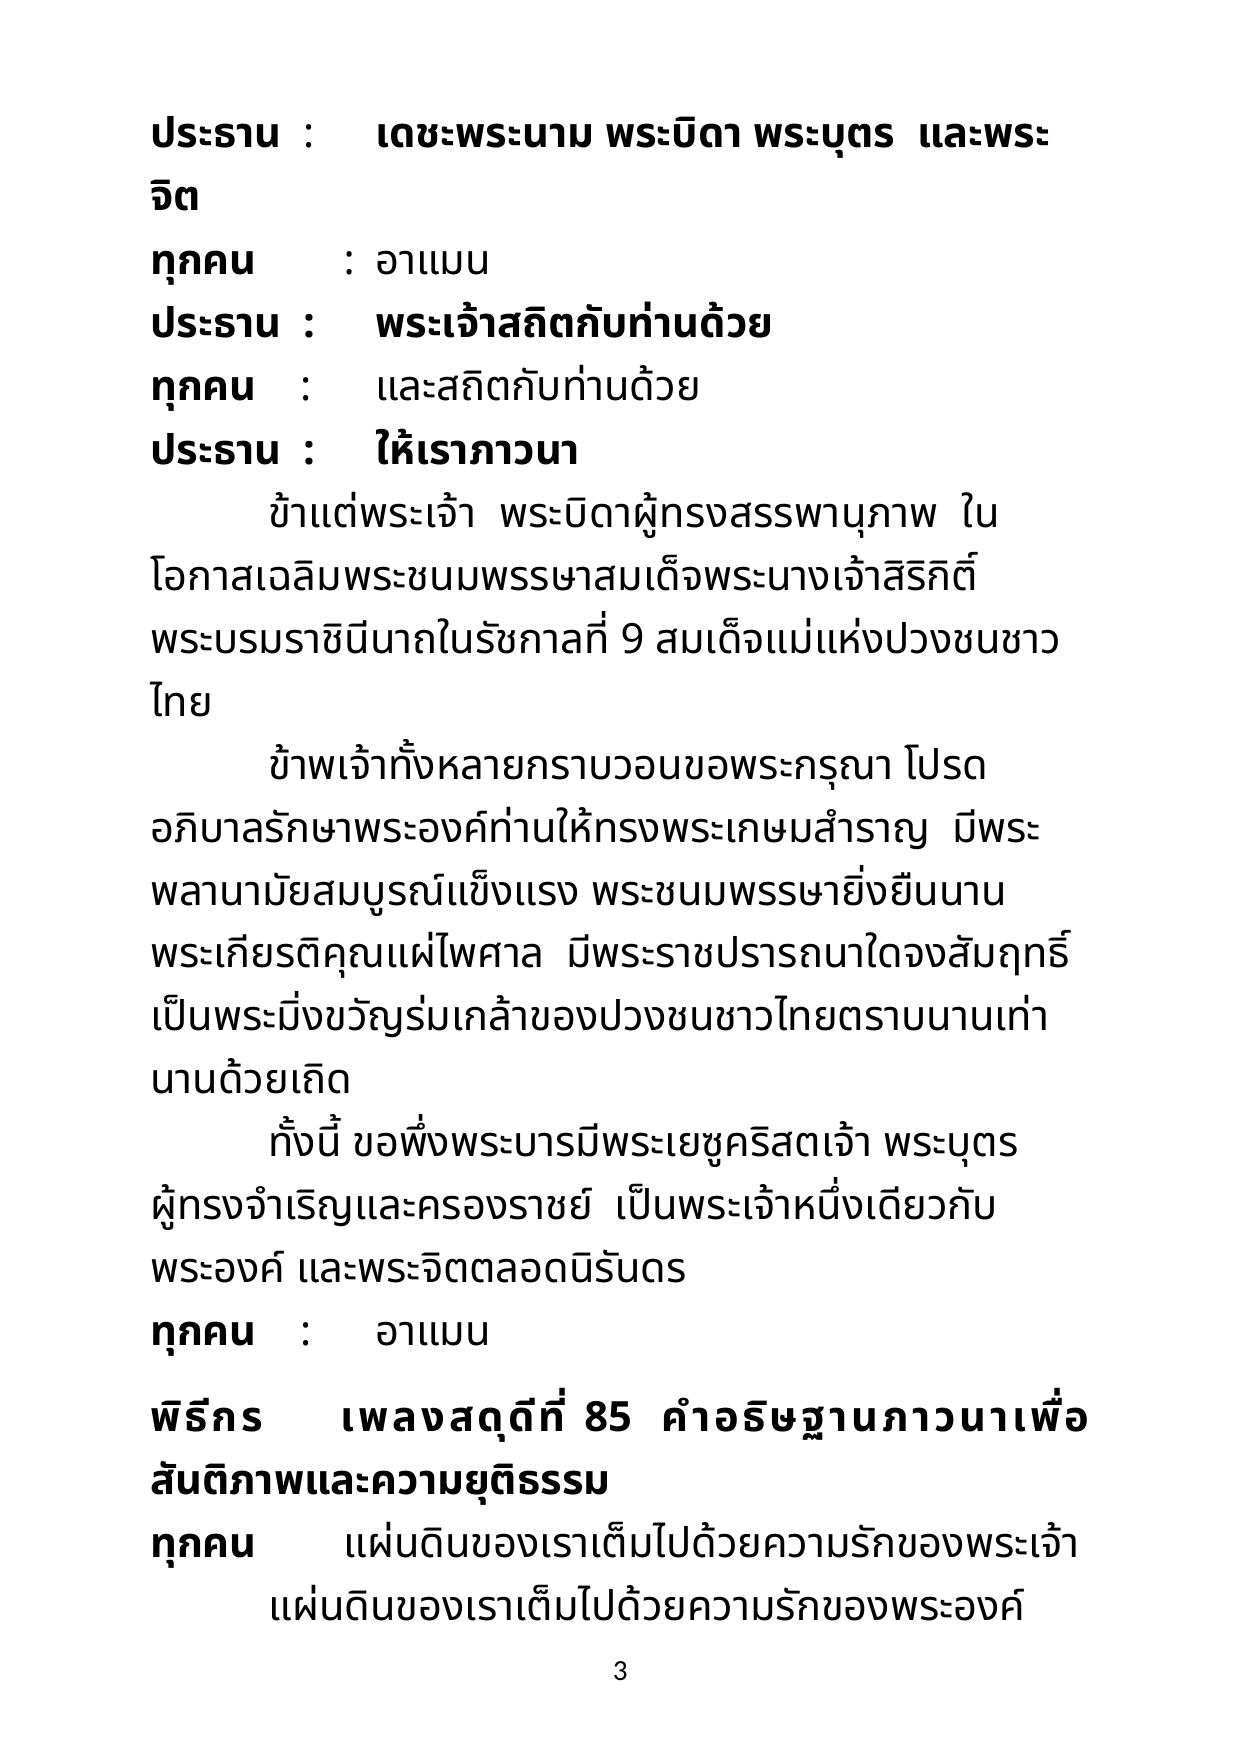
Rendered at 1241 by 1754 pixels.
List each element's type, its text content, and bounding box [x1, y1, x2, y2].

text ทั้งนี้ ขอพึ่งพระบารมีพระเยซูคริสตเจ้า พระบุตรผู้ทรงจำเริญและครองราชย์ เป็นพระเจ้าหนึ่งเดียวกับพระองค์ และพระจิตตลอดนิรันดร [150, 1112, 1090, 1301]
text ทุกคน : อาแมน [150, 1301, 1090, 1364]
text ทุกคน : อาแมน [150, 229, 1090, 293]
text ข้าพเจ้าทั้งหลายกราบวอนขอพระกรุณา โปรดอภิบาลรักษาพระองค์ท่านให้ทรงพระเกษมสำราญ มีพระพลานามัยสมบูรณ์แข็งแรง พระชนมพรรษายิ่งยืนนาน พระเกียรติคุณแผ่ไพศาล มีพระราชปรารถนาใดจงสัมฤทธิ์ เป็นพระมิ่งขวัญร่มเกล้าของปวงชนชาวไทยตราบนานเท่านานด้วยเถิด [150, 735, 1090, 1112]
text ประธาน : เดชะพระนาม พระบิดา พระบุตร และพระจิต [150, 103, 1090, 229]
text ประธาน : พระเจ้าสถิตกับท่านด้วย [150, 293, 1090, 356]
text ทุกคน แผ่นดินของเราเต็มไปด้วยความรักของพระเจ้า [150, 1513, 1090, 1576]
text ประธาน : ให้เราภาวนา [150, 419, 1090, 483]
text ทุกคน : และสถิตกับท่านด้วย [150, 356, 1090, 419]
text ข้าแต่พระเจ้า พระบิดาผู้ทรงสรรพานุภาพ ในโอกาสเฉลิมพระชนมพรรษาสมเด็จพระนางเจ้าสิริกิติ์ พระบรมราชินีนาถในรัชกาลที่ 9 สมเด็จแม่แห่งปวงชนชาวไทย [150, 483, 1090, 735]
text แผ่นดินของเราเต็มไปด้วยความรักของพระองค์ [150, 1576, 1090, 1639]
text พิธีกร เพลงสดุดีที่ 85 คำอธิษฐานภาวนาเพื่อสันติภาพและความยุติธรรม [150, 1387, 1090, 1513]
